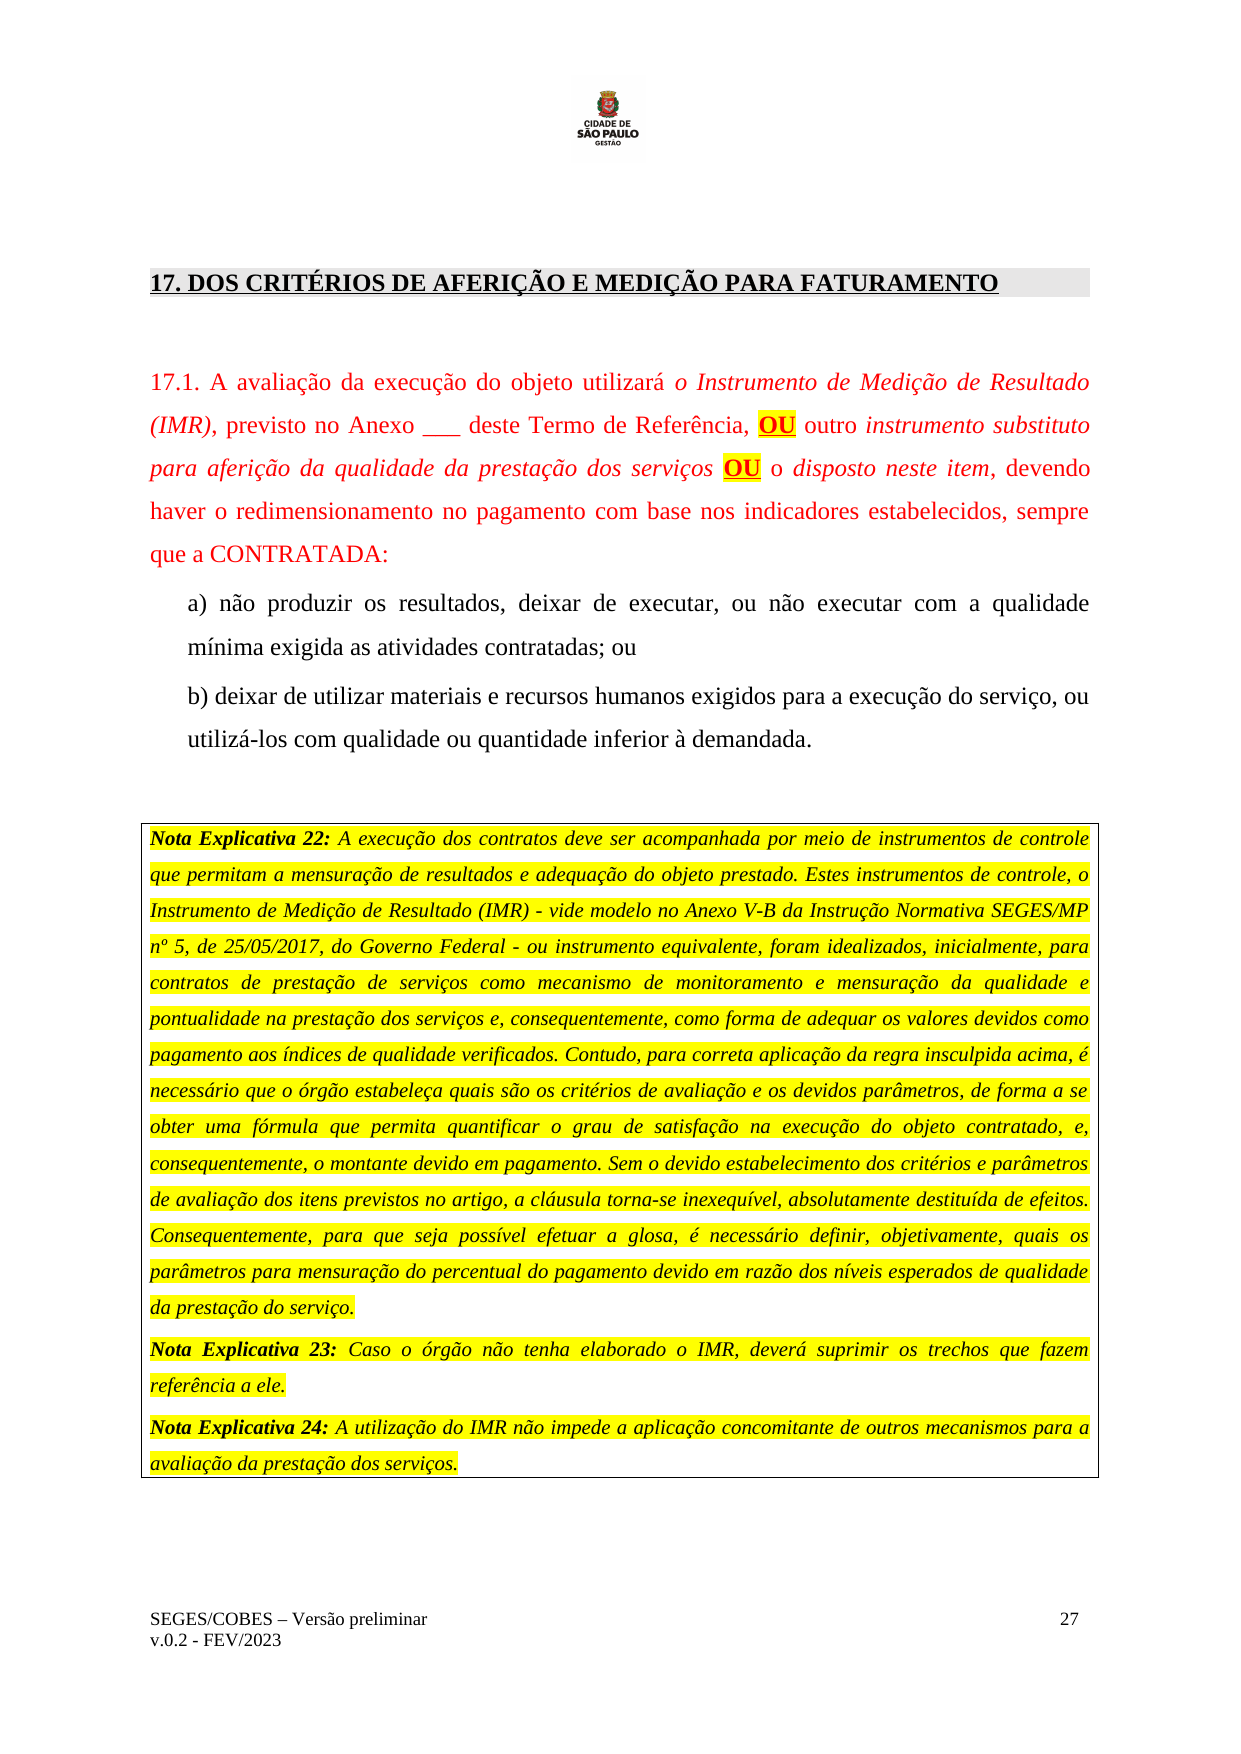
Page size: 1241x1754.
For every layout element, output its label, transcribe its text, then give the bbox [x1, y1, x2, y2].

picture [570, 75, 646, 163]
text 17.1. A avaliação da execução do objeto utilizará o Instrumento de Medição de Resultado (IMR), previsto no Anexo ___ deste Termo de Referência, OU outro instrumento substituto para aferição da qualidade da prestação dos serviços OU o disposto neste item, devendo haver o redimensionamento no pagamento com base nos indicadores estabelecidos, sempre que a CONTRATADA: [150, 367, 1090, 568]
text Nota Explicativa 24: A utilização do IMR não impede a aplicação concomitante de outros mecanismos para a avaliação da prestação dos serviços. [142, 1412, 1098, 1477]
text Nota Explicativa 22: A execução dos contratos deve ser acompanhada por meio de instrumentos de controle que permitam a mensuração de resultados e adequação do objeto prestado. Estes instrumentos de controle, o Instrumento de Medição de Resultado (IMR) - vide modelo no Anexo V-B da Instrução Normativa SEGES/MP nº 5, de 25/05/2017, do Governo Federal - ou instrumento equivalente, foram idealizados, inicialmente, para contratos de prestação de serviços como mecanismo de monitoramento e mensuração da qualidade e pontualidade na prestação dos serviços e, consequentemente, como forma de adequar os valores devidos como pagamento aos índices de qualidade verificados. Contudo, para correta aplicação da regra insculpida acima, é necessário que o órgão estabeleça quais são os critérios de avaliação e os devidos parâmetros, de forma a se obter uma fórmula que permita quantificar o grau de satisfação na execução do objeto contratado, e, consequentemente, o montante devido em pagamento. Sem o devido estabelecimento dos critérios e parâmetros de avaliação dos itens previstos no artigo, a cláusula torna-se inexequível, absolutamente destituída de efeitos. Consequentemente, para que seja possível efetuar a glosa, é necessário definir, objetivamente, quais os parâmetros para mensuração do percentual do pagamento devido em razão dos níveis esperados de qualidade da prestação do serviço. [142, 824, 1098, 1319]
text 17. DOS CRITÉRIOS DE AFERIÇÃO E MEDIÇÃO PARA FATURAMENTO [150, 268, 1090, 297]
text a) não produzir os resultados, deixar de executar, ou não executar com a qualidade mínima exigida as atividades contratadas; ou [187, 588, 1090, 660]
text Nota Explicativa 23: Caso o órgão não tenha elaborado o IMR, deverá suprimir os trechos que fazem referência a ele. [142, 1334, 1098, 1397]
text b) deixar de utilizar materiais e recursos humanos exigidos para a execução do serviço, ou utilizá-los com qualidade ou quantidade inferior à demandada. [187, 681, 1090, 753]
